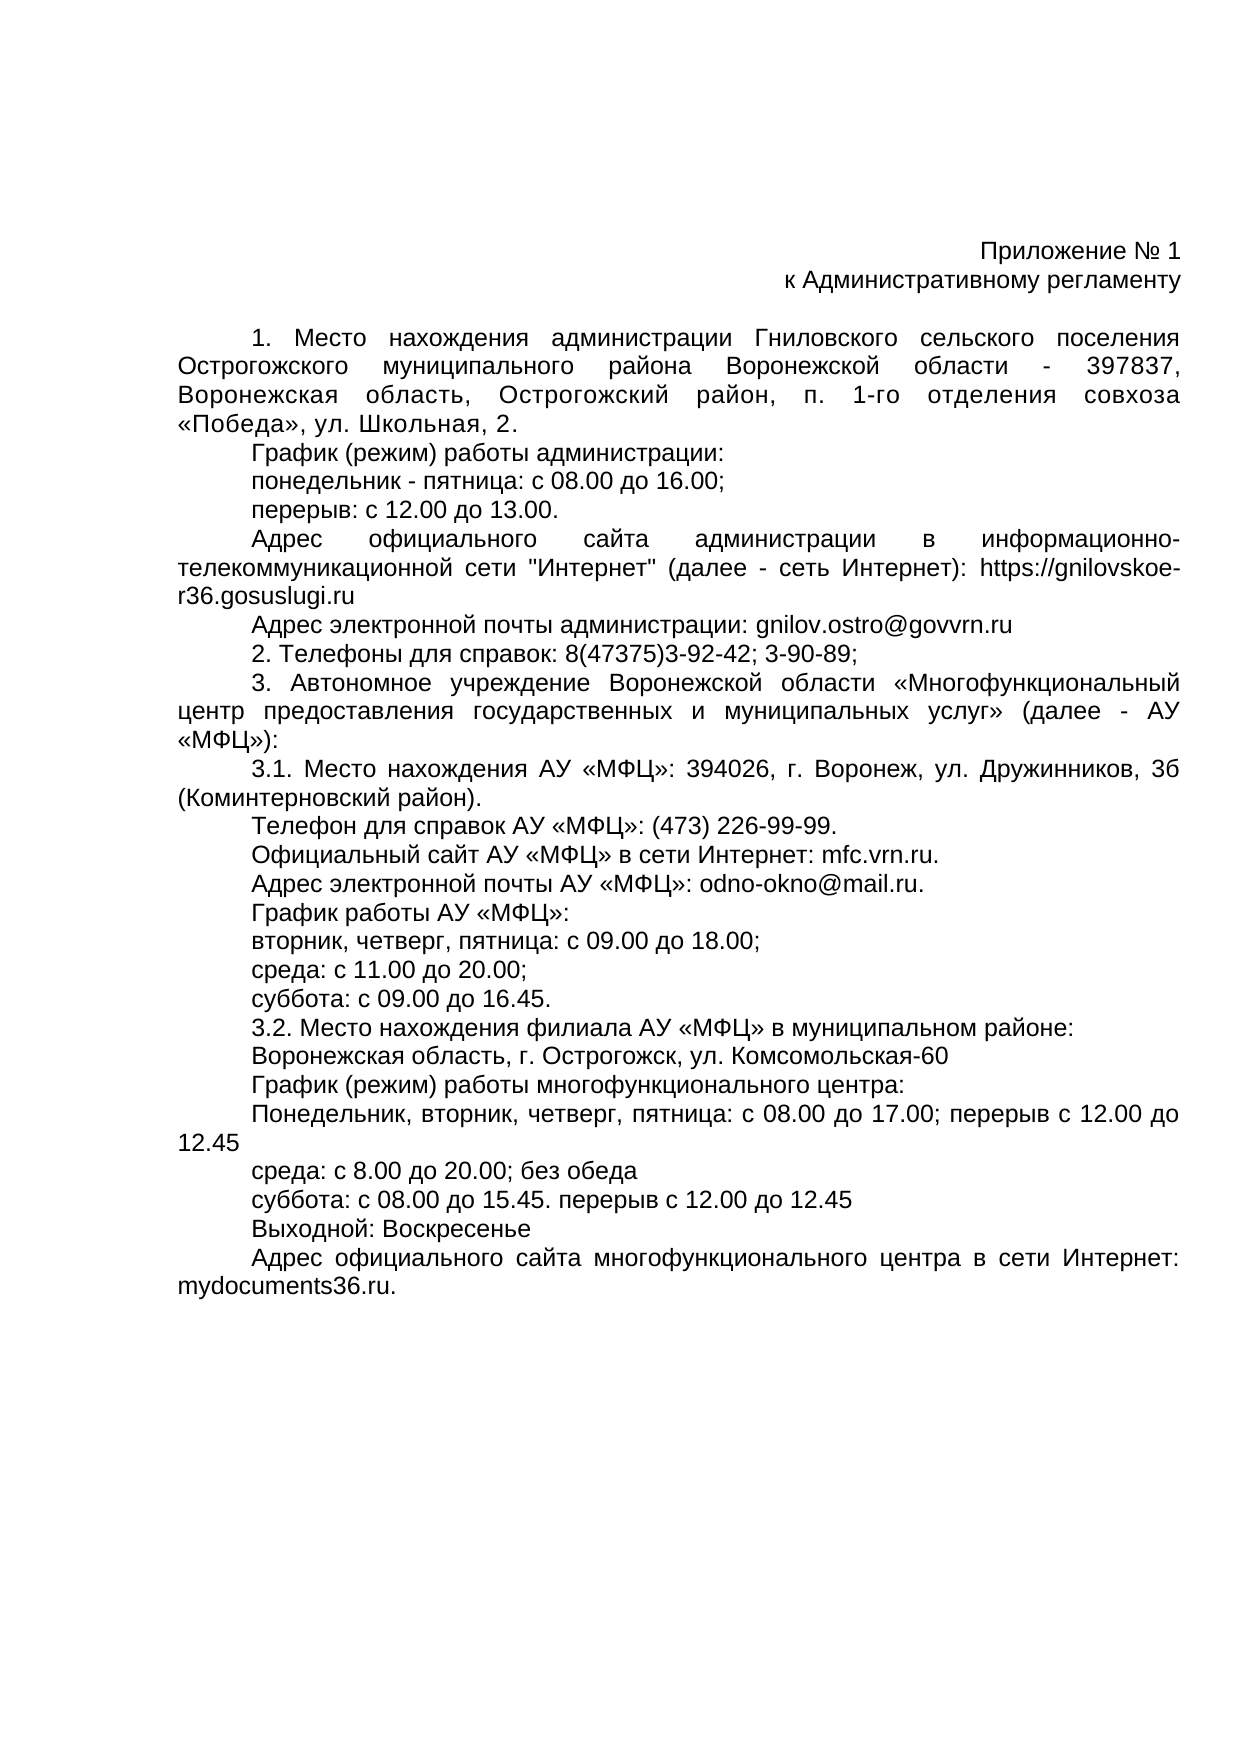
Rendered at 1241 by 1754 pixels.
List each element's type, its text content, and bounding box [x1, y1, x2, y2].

text к Административному регламенту [177, 265, 1181, 294]
text Адрес электронной почты АУ «МФЦ»: odno-okno@mail.ru. [177, 869, 1181, 897]
text Приложение № 1 [177, 236, 1181, 265]
text Адрес официального сайта многофункционального центра в сети Интернет: mydocuments36.ru. [177, 1242, 1181, 1300]
text График (режим) работы многофункционального центра: [177, 1070, 1181, 1099]
text вторник, четверг, пятница: с 09.00 до 18.00; [177, 926, 1181, 955]
text среда: с 11.00 до 20.00; [177, 955, 1181, 984]
text 3.1. Место нахождения АУ «МФЦ»: 394026, г. Воронеж, ул. Дружинников, 3б (Коминтерновский район). [177, 754, 1181, 811]
text Воронежская область, г. Острогожск, ул. Комсомольская-60 [177, 1041, 1181, 1070]
text 2. Телефоны для справок: 8(47375)3-92-42; 3-90-89; [177, 639, 1181, 667]
text суббота: с 08.00 до 15.45. перерыв с 12.00 до 12.45 [177, 1185, 1181, 1214]
text Адрес официального сайта администрации в информационно-телекоммуникационной сети "Интернет" (далее - сеть Интернет): https://gnilovskoe-r36.gosuslugi.ru [177, 524, 1181, 610]
text Понедельник, вторник, четверг, пятница: с 08.00 до 17.00; перерыв с 12.00 до 12.45 [177, 1099, 1181, 1156]
text суббота: с 09.00 до 16.45. [177, 984, 1181, 1012]
text понедельник - пятница: с 08.00 до 16.00; [177, 466, 1181, 495]
text Официальный сайт АУ «МФЦ» в сети Интернет: mfc.vrn.ru. [177, 840, 1181, 869]
text График работы АУ «МФЦ»: [177, 897, 1181, 926]
text среда: с 8.00 до 20.00; без обеда [177, 1156, 1181, 1185]
text Адрес электронной почты администрации: gnilov.ostro@govvrn.ru [177, 610, 1181, 639]
text 3.2. Место нахождения филиала АУ «МФЦ» в муниципальном районе: [177, 1012, 1181, 1041]
text График (режим) работы администрации: [177, 437, 1181, 466]
text Выходной: Воскресенье [177, 1214, 1181, 1242]
text 1. Место нахождения администрации Гниловского сельского поселения Острогожского муниципального района Воронежской области - 397837, Воронежская область, Острогожский район, п. 1-го отделения совхоза «Победа», ул. Школьная, 2. [177, 322, 1181, 437]
text 3. Автономное учреждение Воронежской области «Многофункциональный центр предоставления государственных и муниципальных услуг» (далее - АУ «МФЦ»): [177, 667, 1181, 754]
text Телефон для справок АУ «МФЦ»: (473) 226-99-99. [177, 811, 1181, 840]
text перерыв: с 12.00 до 13.00. [177, 495, 1181, 524]
